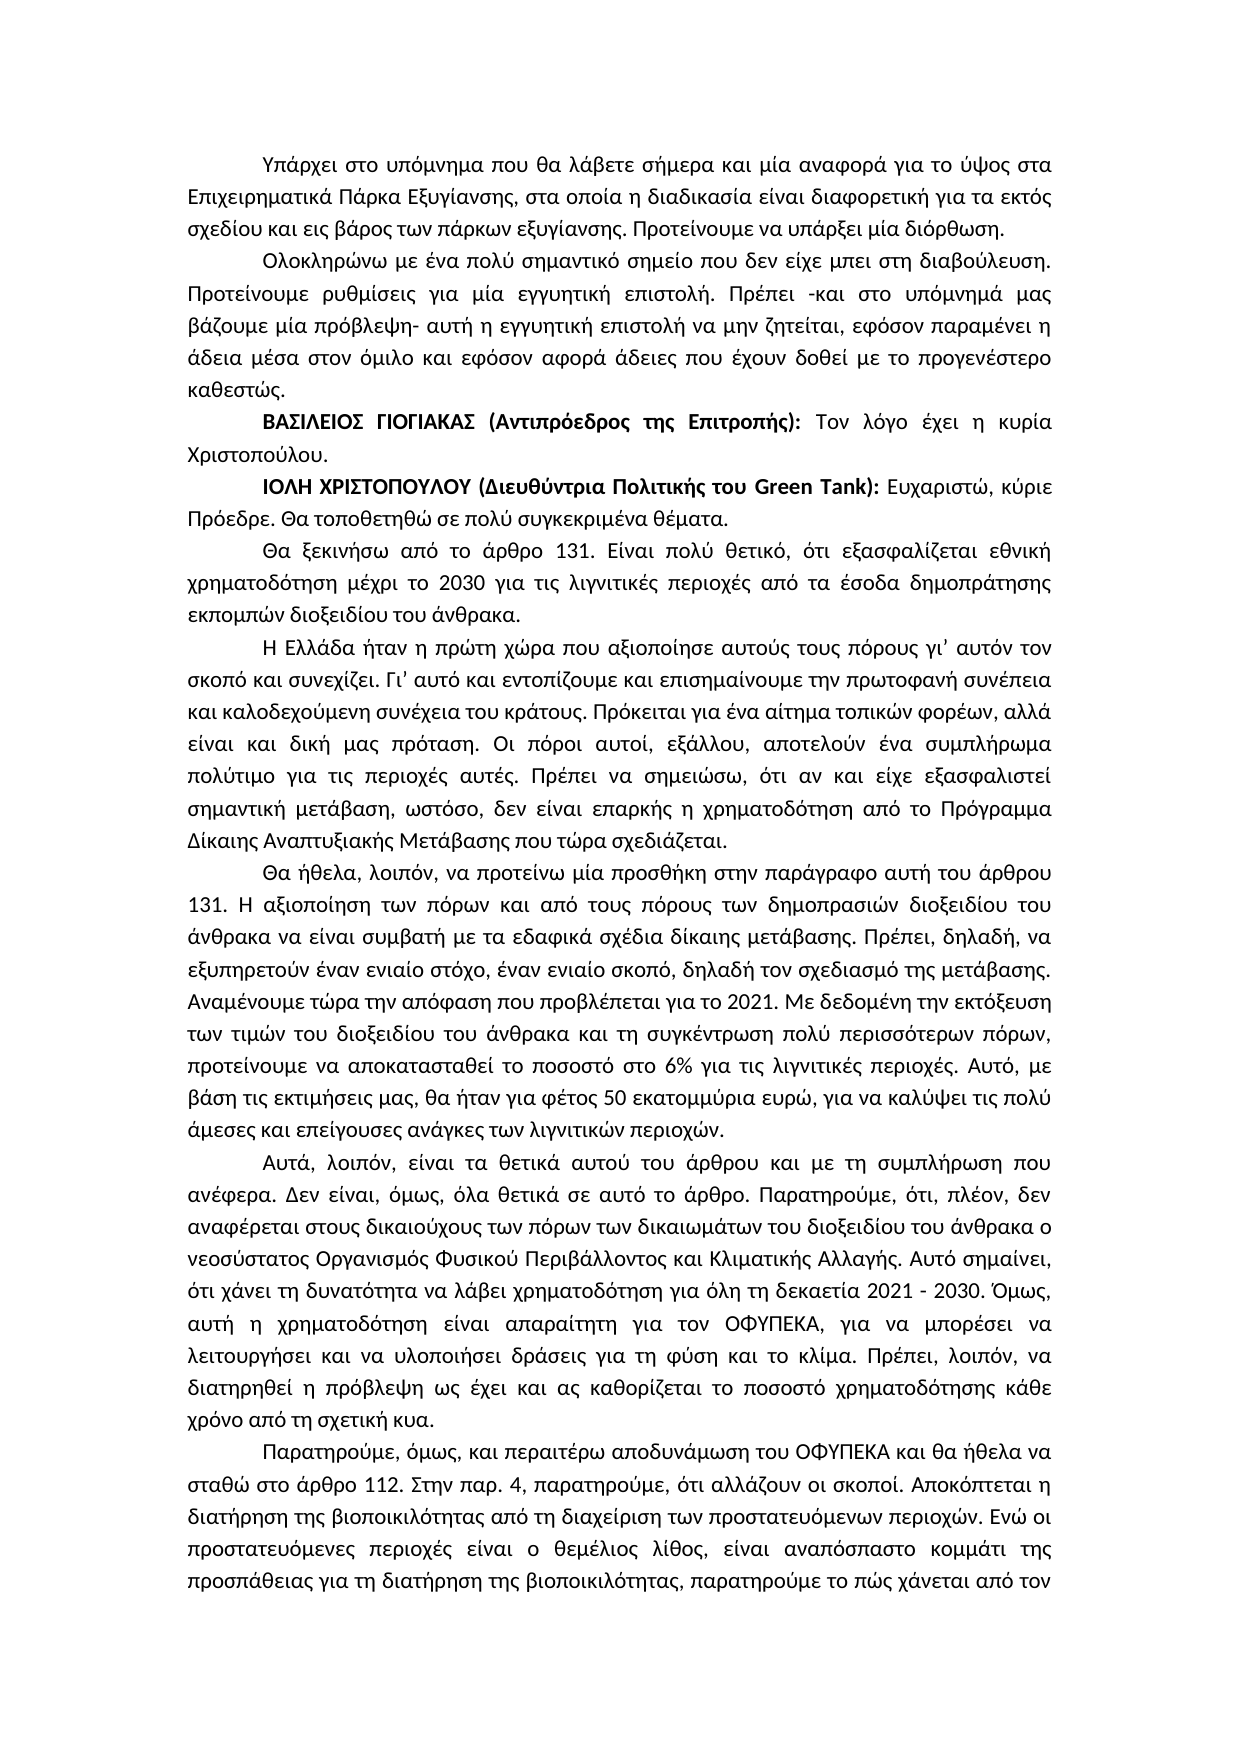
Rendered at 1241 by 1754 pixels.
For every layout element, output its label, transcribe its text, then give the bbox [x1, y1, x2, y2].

text Αυτά, λοιπόν, είναι τα θετικά αυτού του άρθρου και με τη συμπλήρωση που ανέφερα. Δεν είναι, όμως, όλα θετικά σε αυτό το άρθρο. Παρατηρούμε, ότι, πλέον, δεν αναφέρεται στους δικαιούχους των πόρων των δικαιωμάτων του διοξειδίου του άνθρακα ο νεοσύστατος Οργανισμός Φυσικού Περιβάλλοντος και Κλιματικής Αλλαγής. Αυτό σημαίνει, ότι χάνει τη δυνατότητα να λάβει χρηματοδότηση για όλη τη δεκαετία 2021 - 2030. Όμως, αυτή η χρηματοδότηση είναι απαραίτητη για τον ΟΦΥΠΕΚΑ, για να μπορέσει να λειτουργήσει και να υλοποιήσει δράσεις για τη φύση και το κλίμα. Πρέπει, λοιπόν, να διατηρηθεί η πρόβλεψη ως έχει και ας καθορίζεται το ποσοστό χρηματοδότησης κάθε χρόνο από τη σχετική κυα. [187, 1148, 1053, 1433]
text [187, 1437, 1053, 1594]
text Η Ελλάδα ήταν η πρώτη χώρα που αξιοποίησε αυτούς τους πόρους γι’ αυτόν τον σκοπό και συνεχίζει. Γι’ αυτό και εντοπίζουμε και επισημαίνουμε την πρωτοφανή συνέπεια και καλοδεχούμενη συνέχεια του κράτους. Πρόκειται για ένα αίτημα τοπικών φορέων, αλλά είναι και δική μας πρόταση. Οι πόροι αυτοί, εξάλλου, αποτελούν ένα συμπλήρωμα πολύτιμο για τις περιοχές αυτές. Πρέπει να σημειώσω, ότι αν και είχε εξασφαλιστεί σημαντική μετάβαση, ωστόσο, δεν είναι επαρκής η χρηματοδότηση από το Πρόγραμμα Δίκαιης Αναπτυξιακής Μετάβασης που τώρα σχεδιάζεται. [187, 633, 1053, 854]
text Θα ξεκινήσω από το άρθρο 131. Είναι πολύ θετικό, ότι εξασφαλίζεται εθνική χρηματοδότηση μέχρι το 2030 για τις λιγνιτικές περιοχές από τα έσοδα δημοπράτησης εκπομπών διοξειδίου του άνθρακα. [187, 536, 1053, 629]
text Θα ήθελα, λοιπόν, να προτείνω μία προσθήκη στην παράγραφο αυτή του άρθρου 131. Η αξιοποίηση των πόρων και από τους πόρους των δημοπρασιών διοξειδίου του άνθρακα να είναι συμβατή με τα εδαφικά σχέδια δίκαιης μετάβασης. Πρέπει, δηλαδή, να εξυπηρετούν έναν ενιαίο στόχο, έναν ενιαίο σκοπό, δηλαδή τον σχεδιασμό της μετάβασης. Αναμένουμε τώρα την απόφαση που προβλέπεται για το 2021. Με δεδομένη την εκτόξευση των τιμών του διοξειδίου του άνθρακα και τη συγκέντρωση πολύ περισσότερων πόρων, προτείνουμε να αποκατασταθεί το ποσοστό στο 6% για τις λιγνιτικές περιοχές. Αυτό, με βάση τις εκτιμήσεις μας, θα ήταν για φέτος 50 εκατομμύρια ευρώ, για να καλύψει τις πολύ άμεσες και επείγουσες ανάγκες των λιγνιτικών περιοχών. [187, 858, 1053, 1144]
text ΒΑΣΙΛΕΙΟΣ ΓΙΟΓΙΑΚΑΣ (Αντιπρόεδρος της Επιτροπής): Τον λόγο έχει η κυρία Χριστοπούλου. [187, 407, 1053, 468]
text Ολοκληρώνω με ένα πολύ σημαντικό σημείο που δεν είχε μπει στη διαβούλευση. Προτείνουμε ρυθμίσεις για μία εγγυητική επιστολή. Πρέπει -και στο υπόμνημά μας βάζουμε μία πρόβλεψη- αυτή η εγγυητική επιστολή να μην ζητείται, εφόσον παραμένει η άδεια μέσα στον όμιλο και εφόσον αφορά άδειες που έχουν δοθεί με το προγενέστερο καθεστώς. [187, 247, 1053, 403]
text Υπάρχει στο υπόμνημα που θα λάβετε σήμερα και μία αναφορά για το ύψος στα Επιχειρηματικά Πάρκα Εξυγίανσης, στα οποία η διαδικασία είναι διαφορετική για τα εκτός σχεδίου και εις βάρος των πάρκων εξυγίανσης. Προτείνουμε να υπάρξει μία διόρθωση. [187, 150, 1053, 242]
text ΙΟΛΗ ΧΡΙΣΤΟΠΟΥΛΟΥ (Διευθύντρια Πολιτικής του Green Tank): Ευχαριστώ, κύριε Πρόεδρε. Θα τοποθετηθώ σε πολύ συγκεκριμένα θέματα. [187, 472, 1053, 532]
